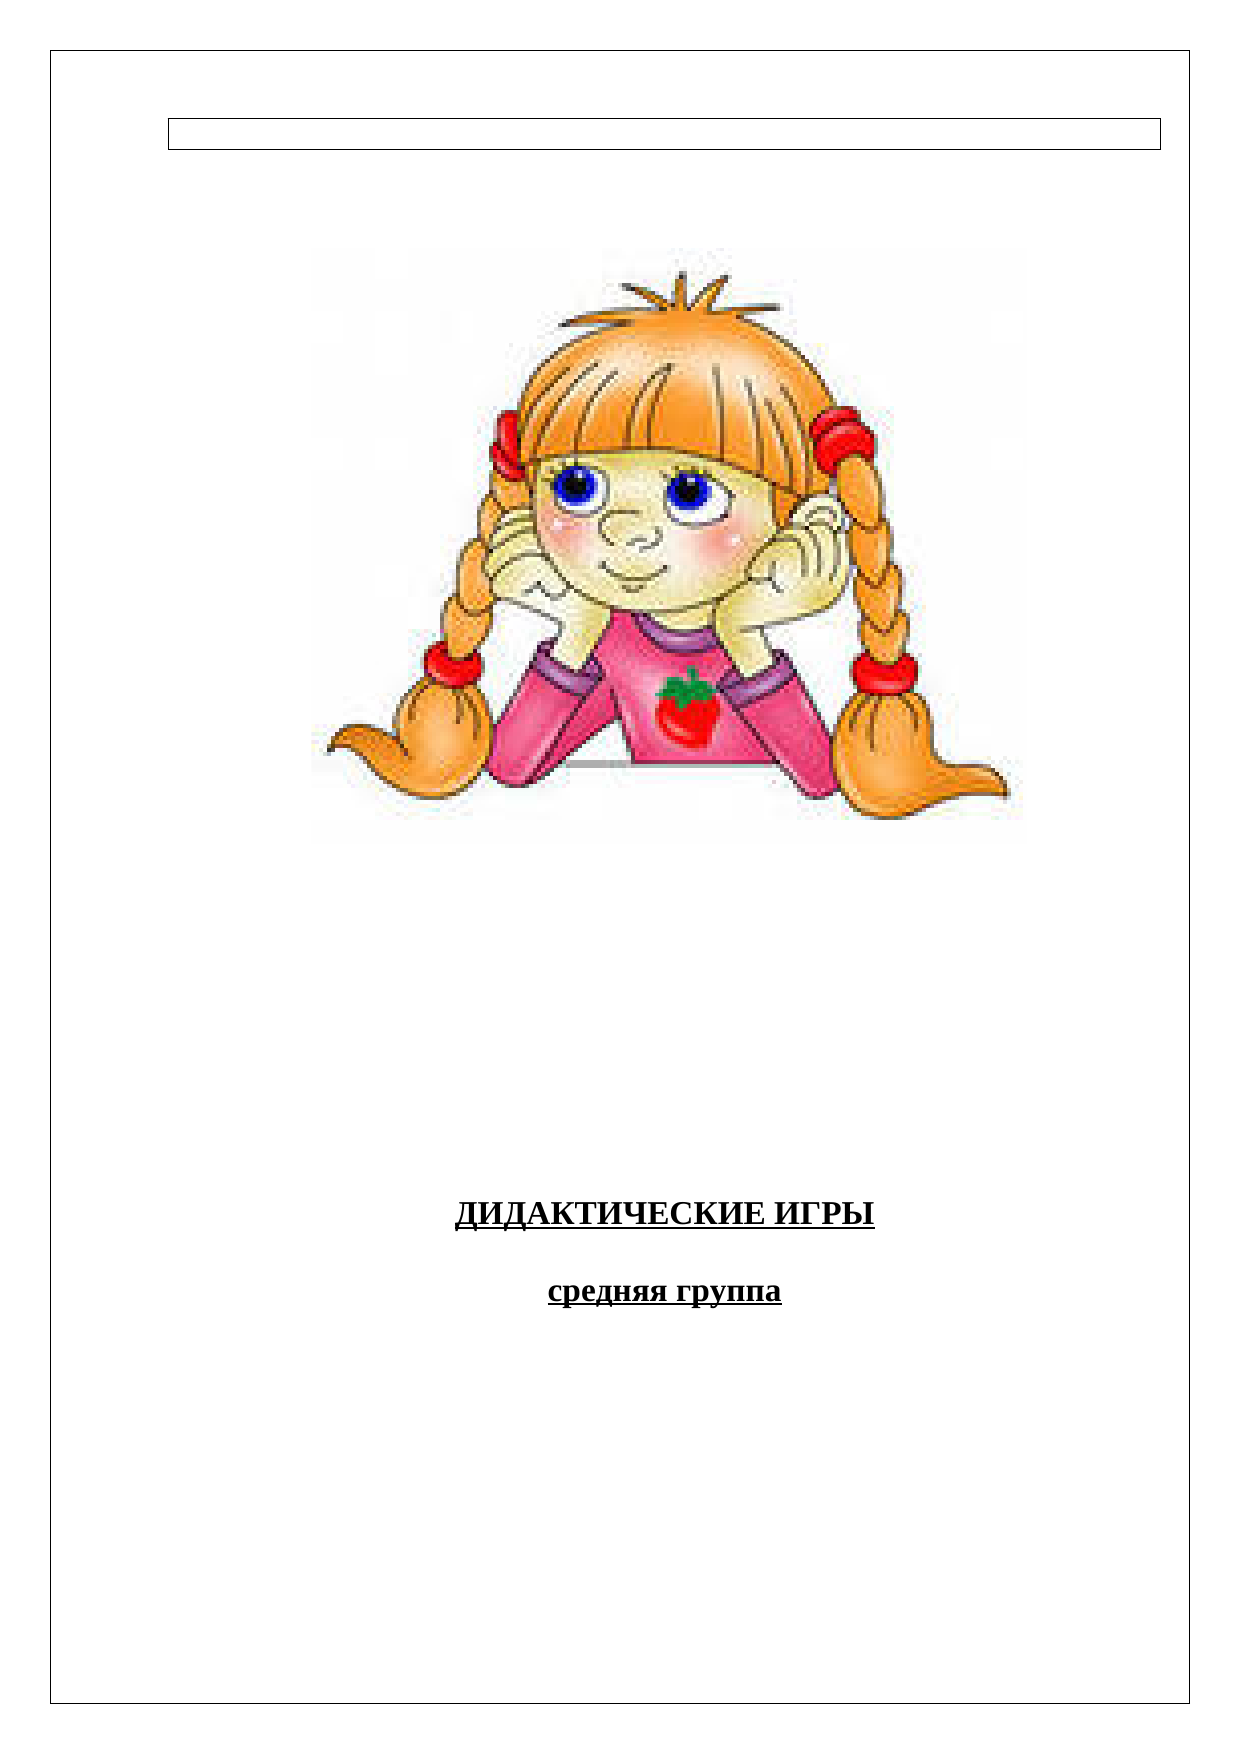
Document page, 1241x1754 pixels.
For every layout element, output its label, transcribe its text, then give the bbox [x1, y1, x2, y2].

text ДИДАКТИЧЕСКИЕ ИГРЫ средняя группа [177, 890, 1152, 1309]
picture [311, 248, 1028, 844]
